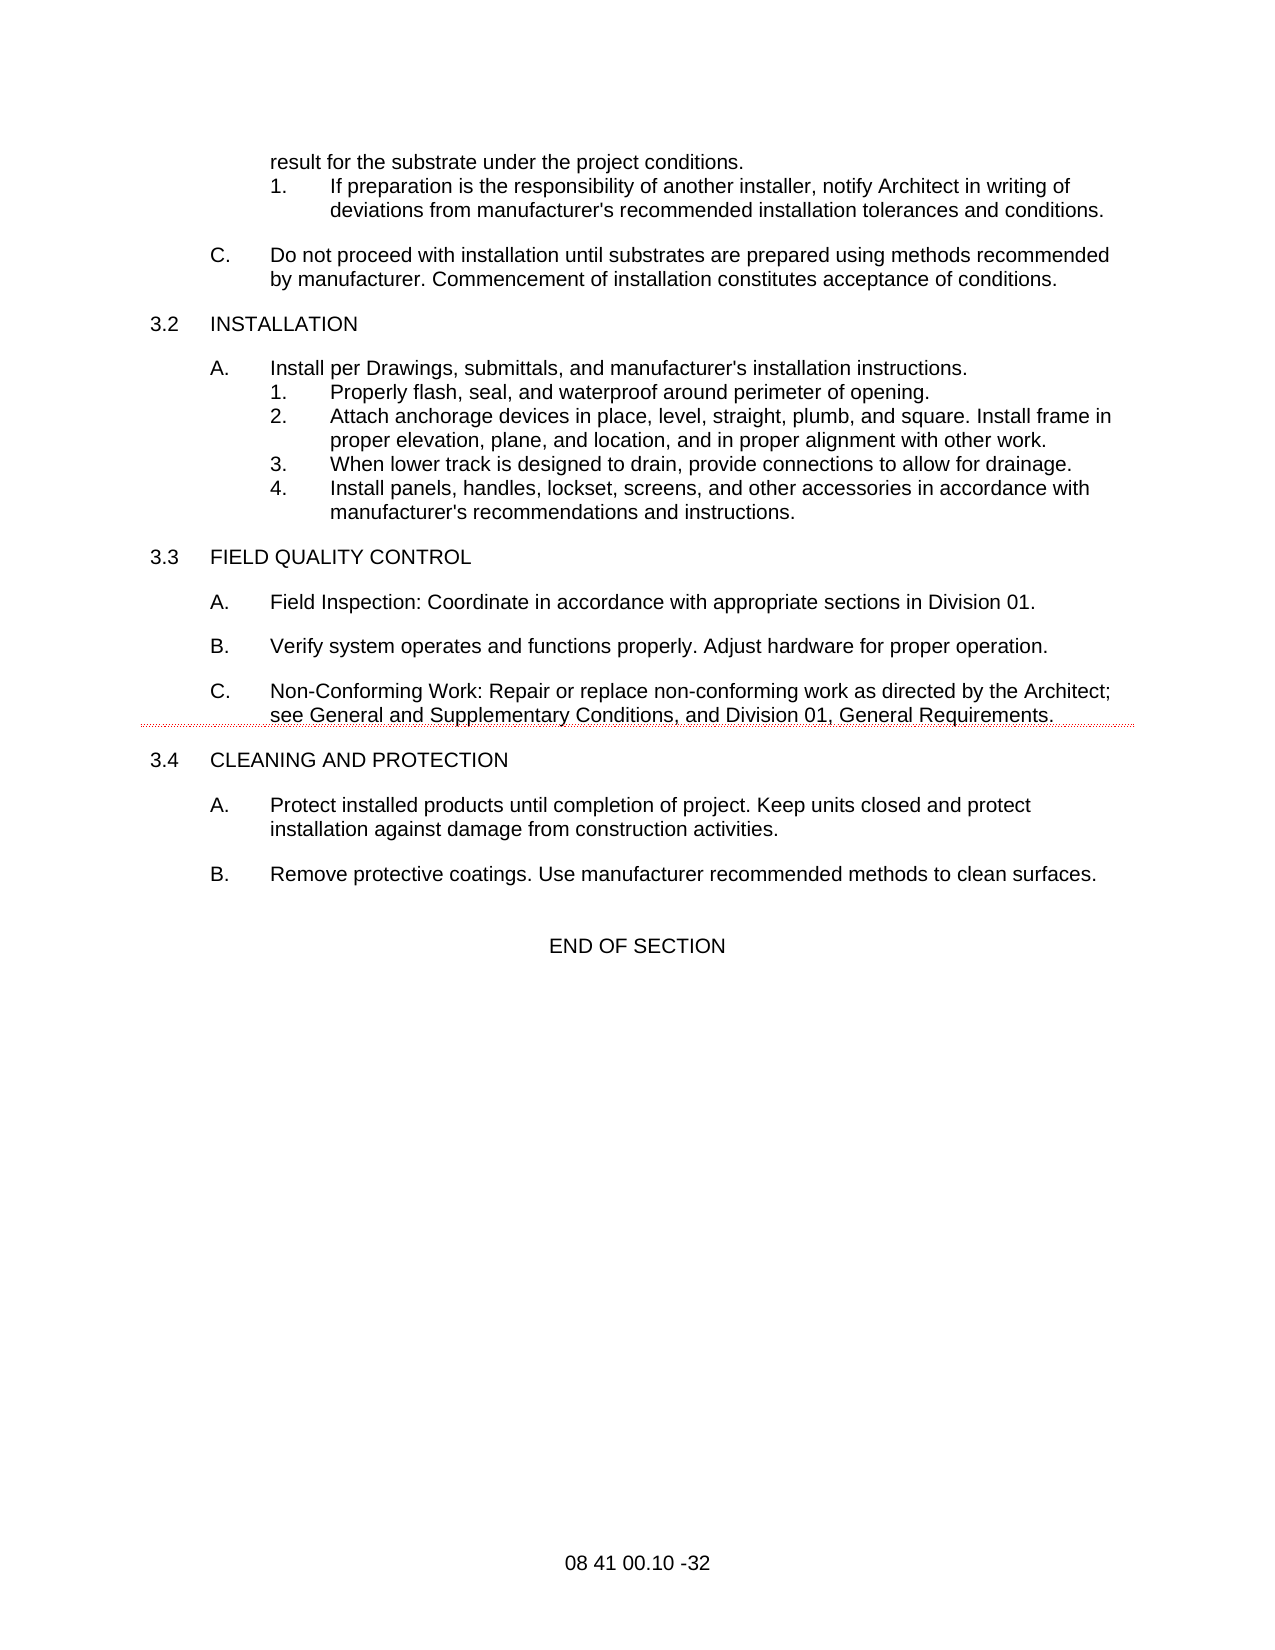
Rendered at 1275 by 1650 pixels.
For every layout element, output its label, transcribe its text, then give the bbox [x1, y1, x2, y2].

list Do not proceed with installation until substrates are prepared using methods recommended by manufacturer. Commencement of installation constitutes acceptance of conditions. [210, 243, 1125, 291]
list FIELD QUALITY CONTROL [150, 545, 1125, 569]
text END OF SECTION [150, 934, 1125, 958]
list Properly flash, seal, and waterproof around perimeter of opening. [270, 380, 1125, 404]
list INSTALLATION [150, 311, 1125, 335]
list Protect installed products until completion of project. Keep units closed and protect installation against damage from construction activities. [210, 793, 1125, 841]
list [210, 150, 1125, 174]
list Attach anchorage devices in place, level, straight, plumb, and square. Install frame in proper elevation, plane, and location, and in proper alignment with other work. [270, 404, 1125, 452]
list Remove protective coatings. Use manufacturer recommended methods to clean surfaces. [210, 861, 1125, 885]
list Field Inspection: Coordinate in accordance with appropriate sections in Division 01. [210, 589, 1125, 613]
list Install per Drawings, submittals, and manufacturer's installation instructions. [210, 356, 1125, 380]
list When lower track is designed to drain, provide connections to allow for drainage. [270, 452, 1125, 476]
list Non-Conforming Work: Repair or replace non-conforming work as directed by the Architect; see General and Supplementary Conditions, and Division 01, General Requirements. [210, 679, 1125, 727]
list Verify system operates and functions properly. Adjust hardware for proper operation. [210, 634, 1125, 658]
list If preparation is the responsibility of another installer, notify Architect in writing of deviations from manufacturer's recommended installation tolerances and conditions. [270, 174, 1125, 222]
list CLEANING AND PROTECTION [150, 748, 1125, 772]
list Install panels, handles, lockset, screens, and other accessories in accordance with manufacturer's recommendations and instructions. [270, 476, 1125, 524]
